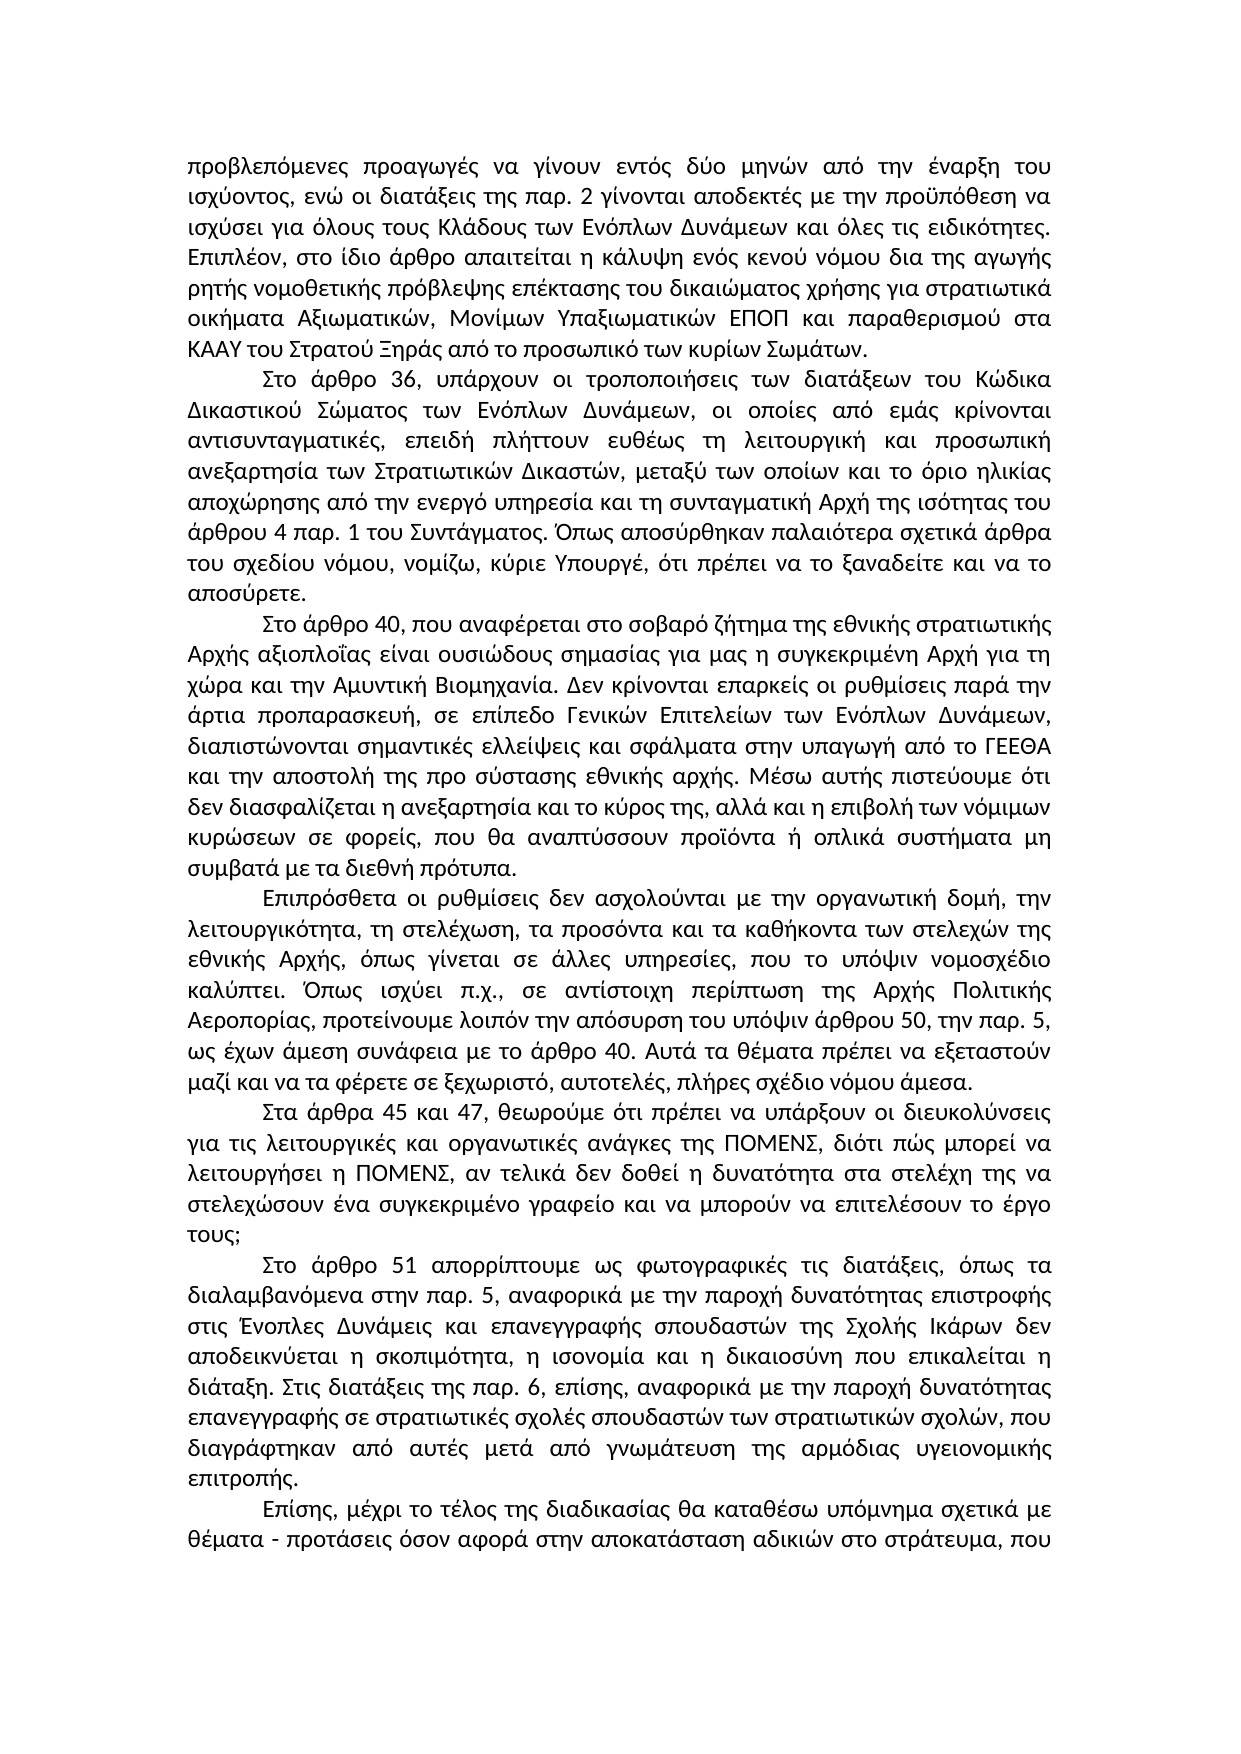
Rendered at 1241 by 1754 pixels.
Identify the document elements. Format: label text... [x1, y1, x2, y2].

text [187, 150, 1053, 364]
text Επιπρόσθετα οι ρυθμίσεις δεν ασχολούνται με την οργανωτική δομή, την λειτουργικότητα, τη στελέχωση, τα προσόντα και τα καθήκοντα των στελεχών της εθνικής Αρχής, όπως γίνεται σε άλλες υπηρεσίες, που το υπόψιν νομοσχέδιο καλύπτει. Όπως ισχύει π.χ., σε αντίστοιχη περίπτωση της Αρχής Πολιτικής Αεροπορίας, προτείνουμε λοιπόν την απόσυρση του υπόψιν άρθρου 50, την παρ. 5, ως έχων άμεση συνάφεια με το άρθρο 40. Αυτά τα θέματα πρέπει να εξεταστούν μαζί και να τα φέρετε σε ξεχωριστό, αυτοτελές, πλήρες σχέδιο νόμου άμεσα. [187, 882, 1053, 1096]
text Στο άρθρο 36, υπάρχουν οι τροποποιήσεις των διατάξεων του Κώδικα Δικαστικού Σώματος των Ενόπλων Δυνάμεων, οι οποίες από εμάς κρίνονται αντισυνταγματικές, επειδή πλήττουν ευθέως τη λειτουργική και προσωπική ανεξαρτησία των Στρατιωτικών Δικαστών, μεταξύ των οποίων και το όριο ηλικίας αποχώρησης από την ενεργό υπηρεσία και τη συνταγματική Αρχή της ισότητας του άρθρου 4 παρ. 1 του Συντάγματος. Όπως αποσύρθηκαν παλαιότερα σχετικά άρθρα του σχεδίου νόμου, νομίζω, κύριε Υπουργέ, ότι πρέπει να το ξαναδείτε και να το αποσύρετε. [187, 364, 1053, 608]
text Στο άρθρο 51 απορρίπτουμε ως φωτογραφικές τις διατάξεις, όπως τα διαλαμβανόμενα στην παρ. 5, αναφορικά με την παροχή δυνατότητας επιστροφής στις Ένοπλες Δυνάμεις και επανεγγραφής σπουδαστών της Σχολής Ικάρων δεν αποδεικνύεται η σκοπιμότητα, η ισονομία και η δικαιοσύνη που επικαλείται η διάταξη. Στις διατάξεις της παρ. 6, επίσης, αναφορικά με την παροχή δυνατότητας επανεγγραφής σε στρατιωτικές σχολές σπουδαστών των στρατιωτικών σχολών, που διαγράφτηκαν από αυτές μετά από γνωμάτευση της αρμόδιας υγειονομικής επιτροπής. [187, 1249, 1053, 1493]
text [187, 1493, 1053, 1554]
text Στο άρθρο 40, που αναφέρεται στο σοβαρό ζήτημα της εθνικής στρατιωτικής Αρχής αξιοπλοΐας είναι ουσιώδους σημασίας για μας η συγκεκριμένη Αρχή για τη χώρα και την Αμυντική Βιομηχανία. Δεν κρίνονται επαρκείς οι ρυθμίσεις παρά την άρτια προπαρασκευή, σε επίπεδο Γενικών Επιτελείων των Ενόπλων Δυνάμεων, διαπιστώνονται σημαντικές ελλείψεις και σφάλματα στην υπαγωγή από το ΓΕΕΘΑ και την αποστολή της προ σύστασης εθνικής αρχής. Μέσω αυτής πιστεύουμε ότι δεν διασφαλίζεται η ανεξαρτησία και το κύρος της, αλλά και η επιβολή των νόμιμων κυρώσεων σε φορείς, που θα αναπτύσσουν προϊόντα ή οπλικά συστήματα μη συμβατά με τα διεθνή πρότυπα. [187, 608, 1053, 882]
text Στα άρθρα 45 και 47, θεωρούμε ότι πρέπει να υπάρξουν οι διευκολύνσεις για τις λειτουργικές και οργανωτικές ανάγκες της ΠΟΜΕΝΣ, διότι πώς μπορεί να λειτουργήσει η ΠΟΜΕΝΣ, αν τελικά δεν δοθεί η δυνατότητα στα στελέχη της να στελεχώσουν ένα συγκεκριμένο γραφείο και να μπορούν να επιτελέσουν το έργο τους; [187, 1096, 1053, 1249]
